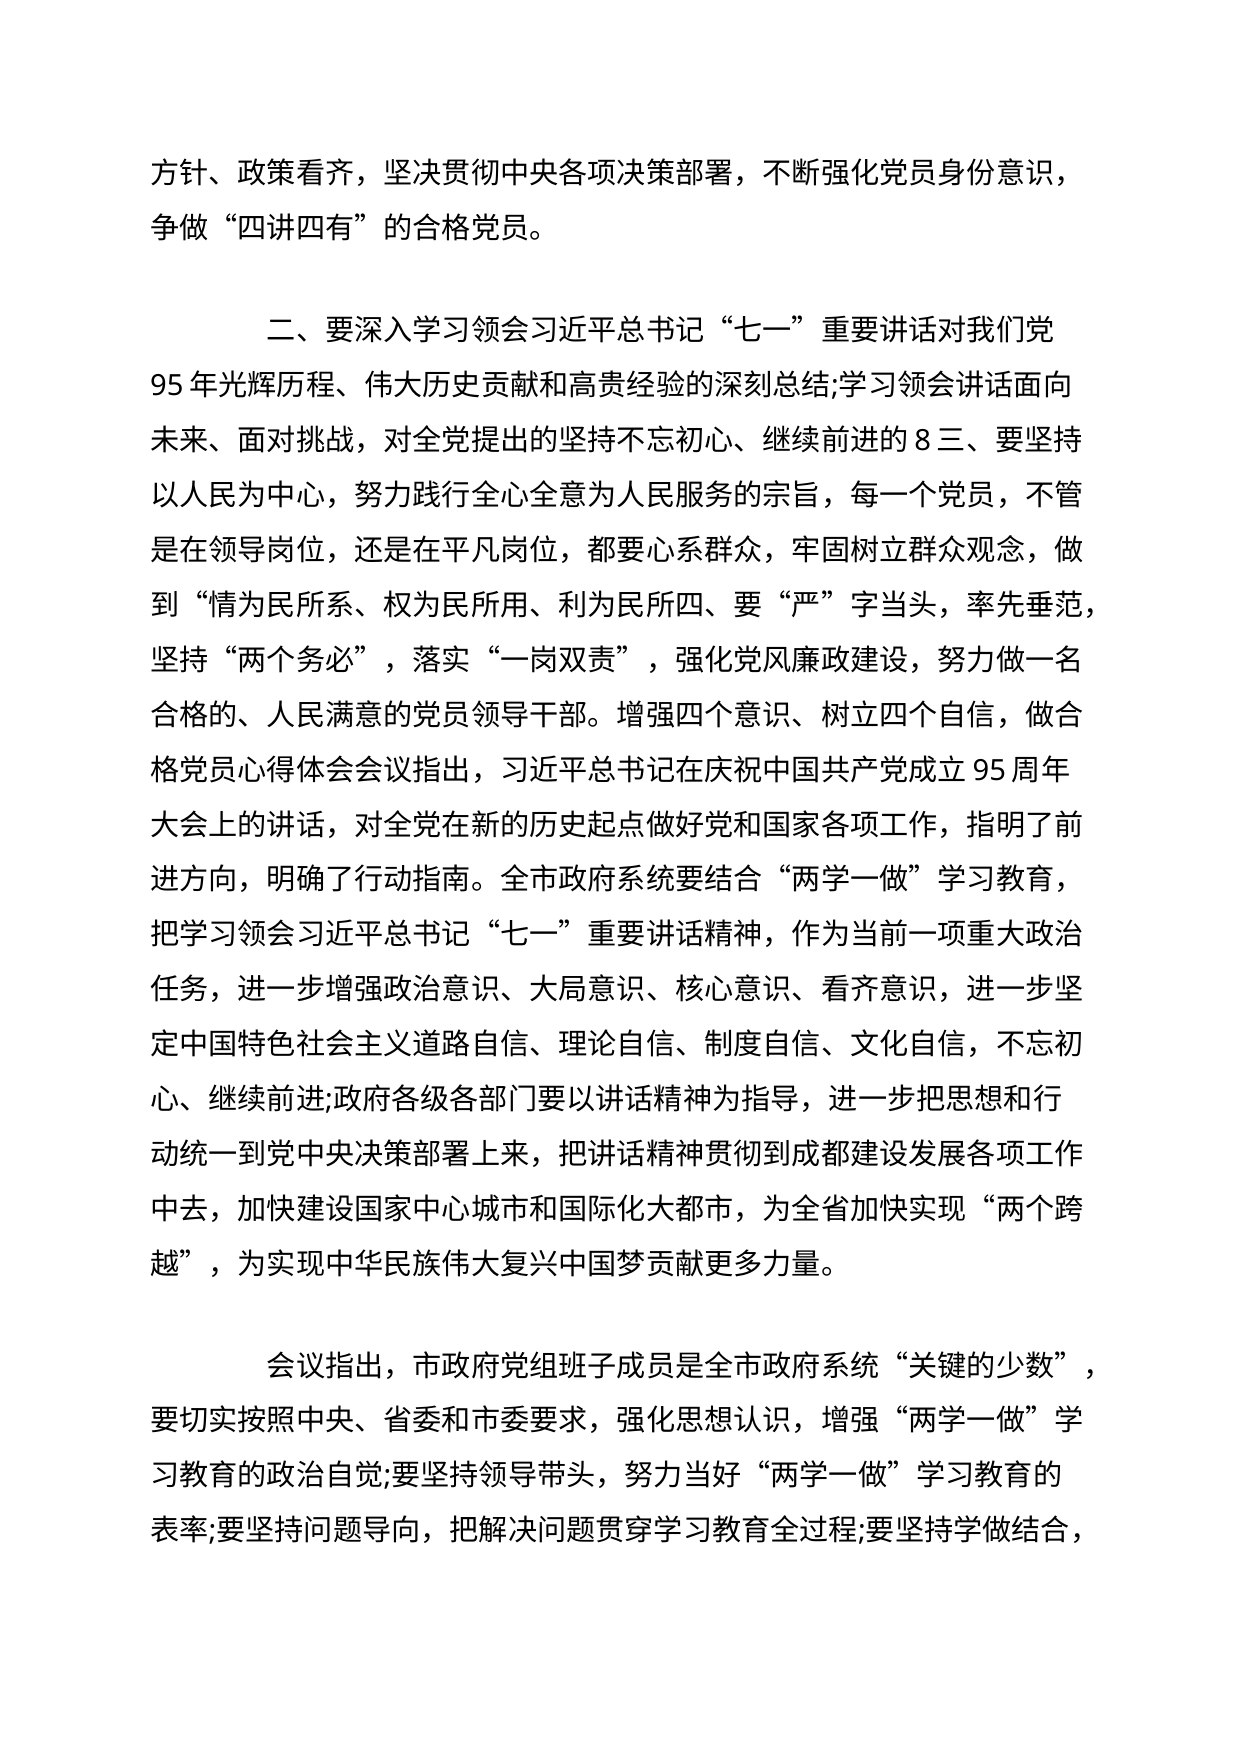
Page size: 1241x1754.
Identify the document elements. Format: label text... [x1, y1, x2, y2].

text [150, 1342, 1090, 1549]
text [150, 150, 1090, 247]
text 二、要深入学习领会习近平总书记“七一”重要讲话对我们党95年光辉历程、伟大历史贡献和高贵经验的深刻总结;学习领会讲话面向未来、面对挑战，对全党提出的坚持不忘初心、继续前进的8三、要坚持以人民为中心，努力践行全心全意为人民服务的宗旨，每一个党员，不管是在领导岗位，还是在平凡岗位，都要心系群众，牢固树立群众观念，做到“情为民所系、权为民所用、利为民所四、要“严”字当头，率先垂范，坚持“两个务必”，落实“一岗双责”，强化党风廉政建设，努力做一名合格的、人民满意的党员领导干部。增强四个意识、树立四个自信，做合格党员心得体会会议指出，习近平总书记在庆祝中国共产党成立95周年大会上的讲话，对全党在新的历史起点做好党和国家各项工作，指明了前进方向，明确了行动指南。全市政府系统要结合“两学一做”学习教育，把学习领会习近平总书记“七一”重要讲话精神，作为当前一项重大政治任务，进一步增强政治意识、大局意识、核心意识、看齐意识，进一步坚定中国特色社会主义道路自信、理论自信、制度自信、文化自信，不忘初心、继续前进;政府各级各部门要以讲话精神为指导，进一步把思想和行动统一到党中央决策部署上来，把讲话精神贯彻到成都建设发展各项工作中去，加快建设国家中心城市和国际化大都市，为全省加快实现“两个跨越”，为实现中华民族伟大复兴中国梦贡献更多力量。 [150, 307, 1090, 1283]
